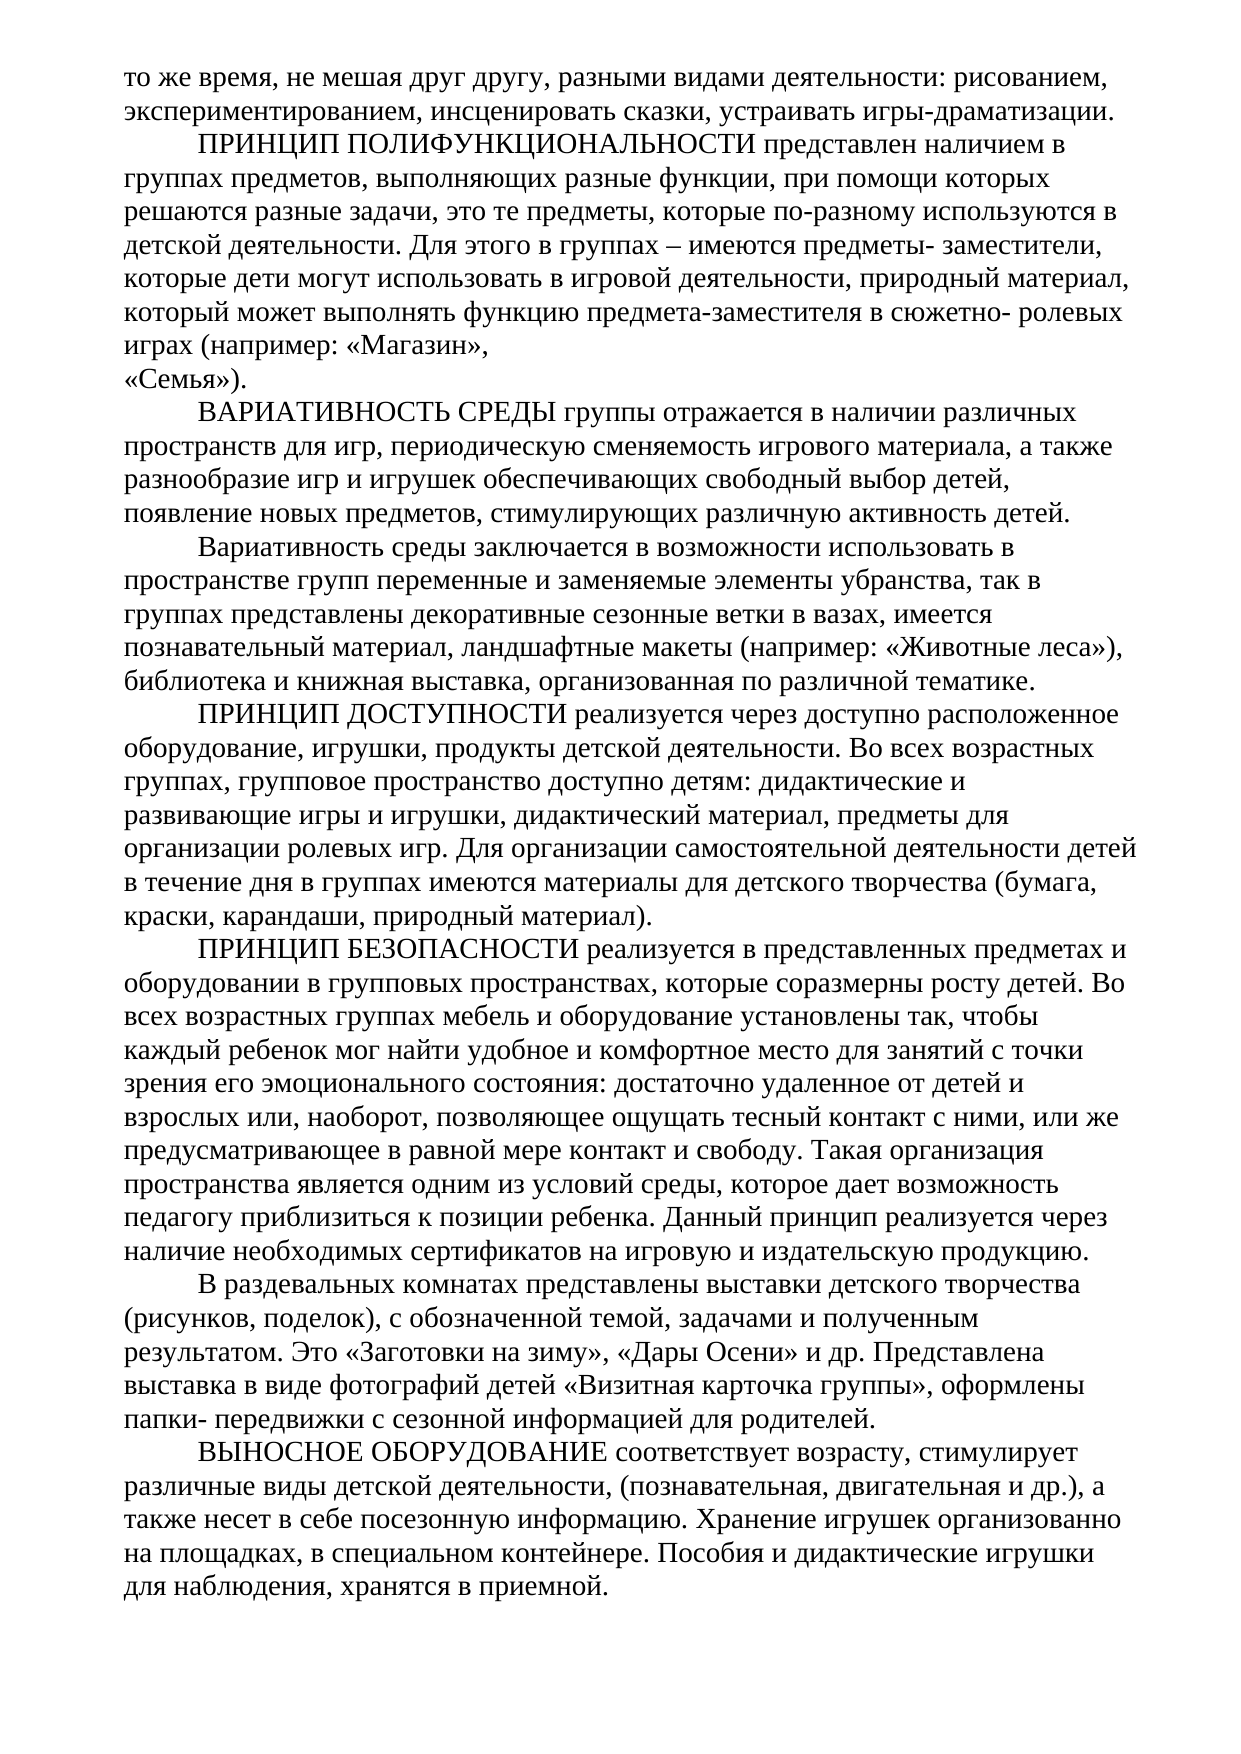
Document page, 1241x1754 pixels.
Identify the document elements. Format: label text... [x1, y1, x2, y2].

text ВАРИАТИВНОСТЬ СРЕДЫ группы отражается в наличии различных пространств для игр, периодическую сменяемость игрового материала, а также разнообразие игр и игрушек обеспечивающих свободный выбор детей, появление новых предметов, стимулирующих различную активность детей. [123, 394, 1139, 529]
text ПРИНЦИП ПОЛИФУНКЦИОНАЛЬНОСТИ представлен наличием в группах предметов, выполняющих разные функции, при помощи которых решаются разные задачи, это те предметы, которые по-разному используются в детской деятельности. Для этого в группах – имеются предметы- заместители, которые дети могут использовать в игровой деятельности, природный материал, который может выполнять функцию предмета-заместителя в сюжетно- ролевых играх (например: «Магазин», [123, 126, 1139, 361]
text «Семья»). [123, 361, 1152, 394]
text ВЫНОСНОЕ ОБОРУДОВАНИЕ соответствует возрасту, стимулирует различные виды детской деятельности, (познавательная, двигательная и др.), а также несет в себе посезонную информацию. Хранение игрушек организованно на площадках, в специальном контейнере. Пособия и дидактические игрушки для наблюдения, хранятся в приемной. [123, 1434, 1139, 1602]
text Вариативность среды заключается в возможности использовать в пространстве групп переменные и заменяемые элементы убранства, так в группах представлены декоративные сезонные ветки в вазах, имеется познавательный материал, ландшафтные макеты (например: «Животные леса»), библиотека и книжная выставка, организованная по различной тематике. [123, 529, 1139, 696]
text ПРИНЦИП БЕЗОПАСНОСТИ реализуется в представленных предметах и оборудовании в групповых пространствах, которые соразмерны росту детей. Во всех возрастных группах мебель и оборудование установлены так, чтобы каждый ребенок мог найти удобное и комфортное место для занятий с точки зрения его эмоционального состояния: достаточно удаленное от детей и взрослых или, наоборот, позволяющее ощущать тесный контакт с ними, или же предусматривающее в равной мере контакт и свободу. Такая организация пространства является одним из условий среды, которое дает возможность педагогу приблизиться к позиции ребенка. Данный принцип реализуется через наличие необходимых сертификатов на игровую и издательскую продукцию. [123, 931, 1139, 1267]
text В раздевальных комнатах представлены выставки детского творчества (рисунков, поделок), с обозначенной темой, задачами и полученным результатом. Это «Заготовки на зиму», «Дары Осени» и др. Представлена выставка в виде фотографий детей «Визитная карточка группы», оформлены папки- передвижки с сезонной информацией для родителей. [123, 1267, 1140, 1434]
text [123, 59, 1139, 126]
text ПРИНЦИП ДОСТУПНОСТИ реализуется через доступно расположенное оборудование, игрушки, продукты детской деятельности. Во всех возрастных группах, групповое пространство доступно детям: дидактические и развивающие игры и игрушки, дидактический материал, предметы для организации ролевых игр. Для организации самостоятельной деятельности детей в течение дня в группах имеются материалы для детского творчества (бумага, краски, карандаши, природный материал). [123, 696, 1139, 931]
